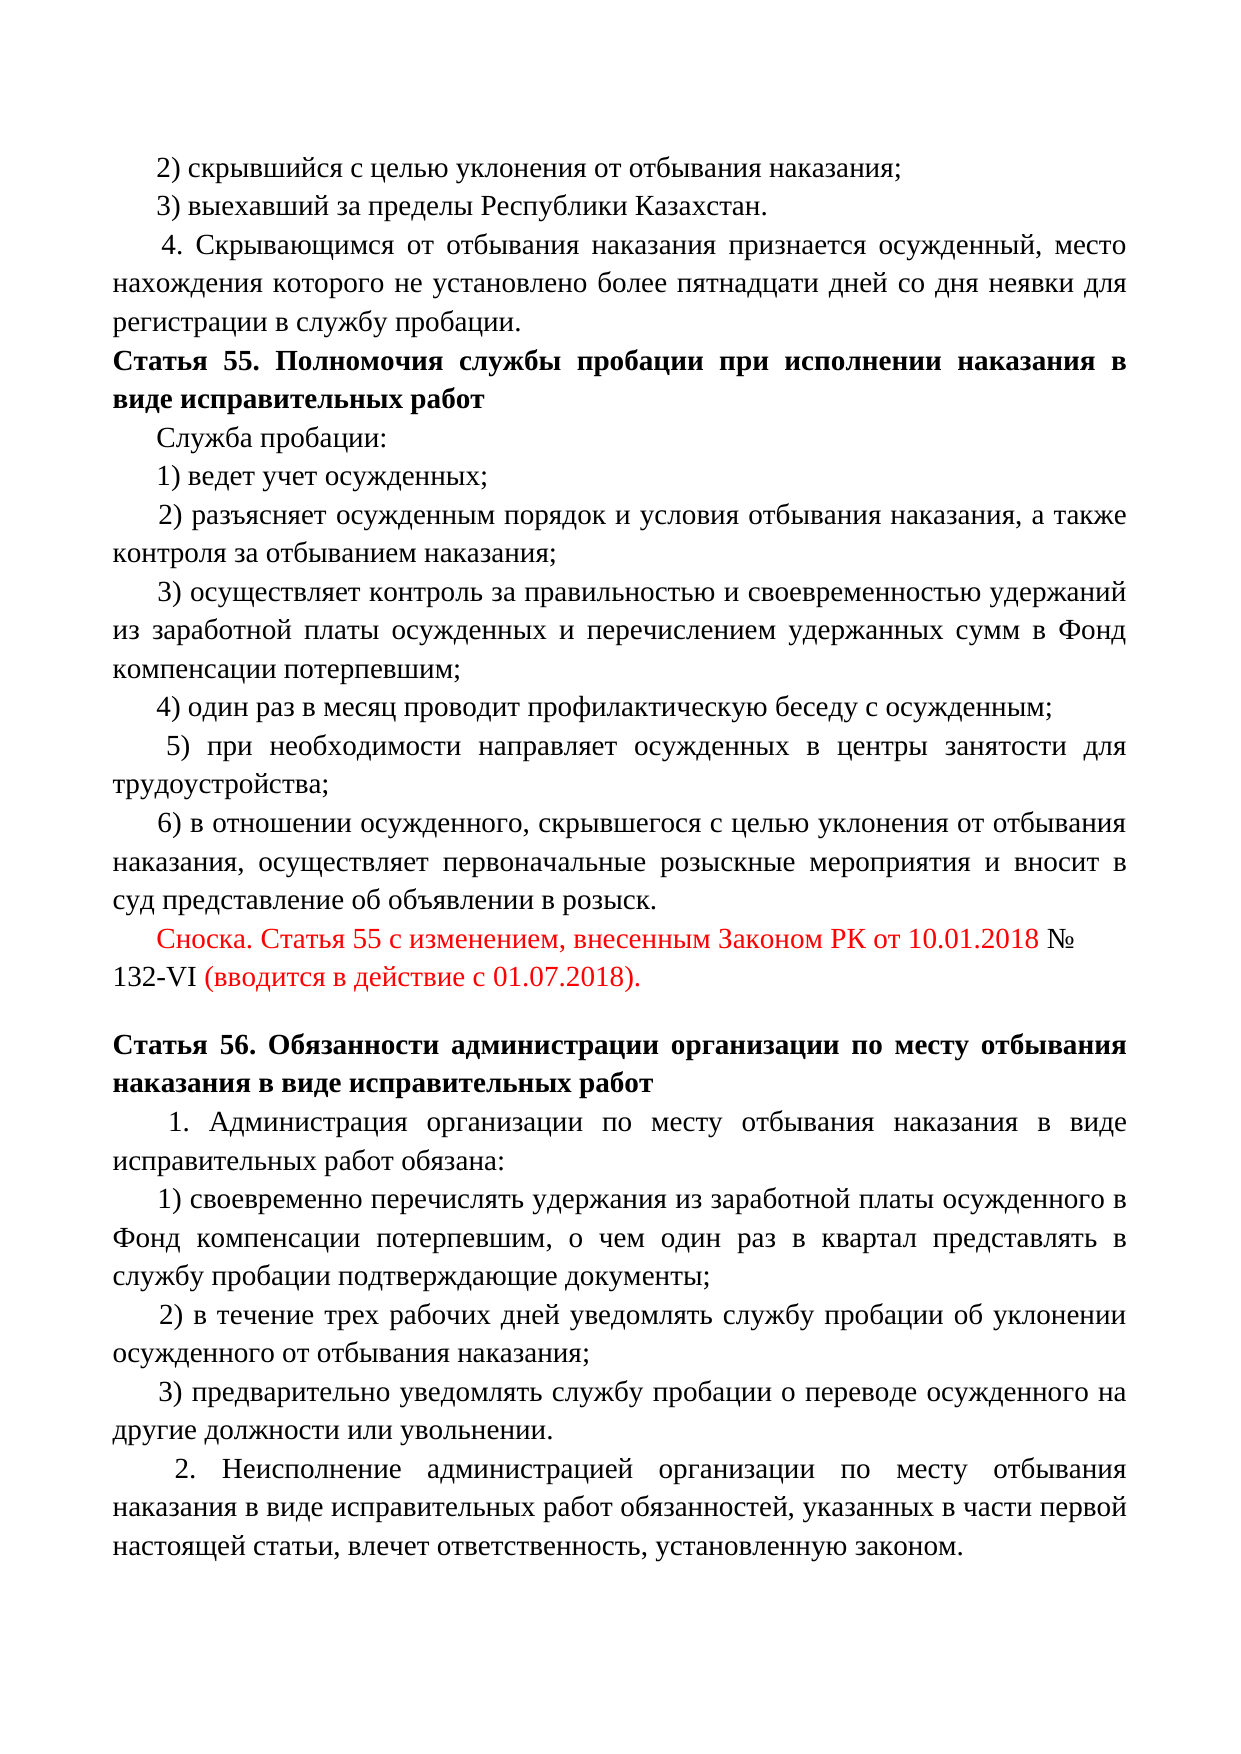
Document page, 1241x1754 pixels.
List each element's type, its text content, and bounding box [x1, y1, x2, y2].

text Сноска. Статья 55 с изменением, внесенным Законом РК от 10.01.2018 № 132-VI (вводится в действие с 01.07.2018). [112, 921, 1128, 1023]
text 2. Неисполнение администрацией организации по месту отбывания наказания в виде исправительных работ обязанностей, указанных в части первой настоящей статьи, влечет ответственность, установленную законом. [112, 1451, 1128, 1562]
text 1. Администрация организации по месту отбывания наказания в виде исправительных работ обязана: [112, 1104, 1128, 1176]
text 1) ведет учет осужденных; [112, 458, 1128, 492]
text 5) при необходимости направляет осужденных в центры занятости для трудоустройства; [112, 728, 1128, 800]
text 3) осуществляет контроль за правильностью и своевременностью удержаний из заработной платы осужденных и перечислением удержанных сумм в Фонд компенсации потерпевшим; [112, 574, 1128, 684]
text 1) своевременно перечислять удержания из заработной платы осужденного в Фонд компенсации потерпевшим, о чем один раз в квартал представлять в службу пробации подтверждающие документы; [112, 1181, 1128, 1292]
text 6) в отношении осужденного, cкрывшегося с целью уклонения от отбывания наказания, осуществляет первоначальные розыскные мероприятия и вносит в суд представление об объявлении в розыск. [112, 805, 1128, 916]
text Статья 56. Обязанности администрации организации по месту отбывания наказания в виде исправительных работ [112, 1027, 1128, 1099]
text 2) разъясняет осужденным порядок и условия отбывания наказания, а также контроля за отбыванием наказания; [112, 497, 1128, 569]
text Статья 55. Полномочия службы пробации при исполнении наказания в виде исправительных работ [112, 343, 1128, 415]
text 2) cкрывшийся с целью уклонения от отбывания наказания; [112, 150, 1128, 183]
text 3) выехавший за пределы Республики Казахстан. [112, 188, 1128, 222]
text 4) один раз в месяц проводит профилактическую беседу с осужденным; [112, 689, 1128, 723]
text 3) предварительно уведомлять службу пробации о переводе осужденного на другие должности или увольнении. [112, 1374, 1128, 1446]
text Служба пробации: [112, 420, 1128, 453]
text 4. Скрывающимся от отбывания наказания признается осужденный, место нахождения которого не установлено более пятнадцати дней со дня неявки для регистрации в службу пробации. [112, 227, 1128, 338]
text 2) в течение трех рабочих дней уведомлять службу пробации об уклонении осужденного от отбывания наказания; [112, 1297, 1128, 1369]
